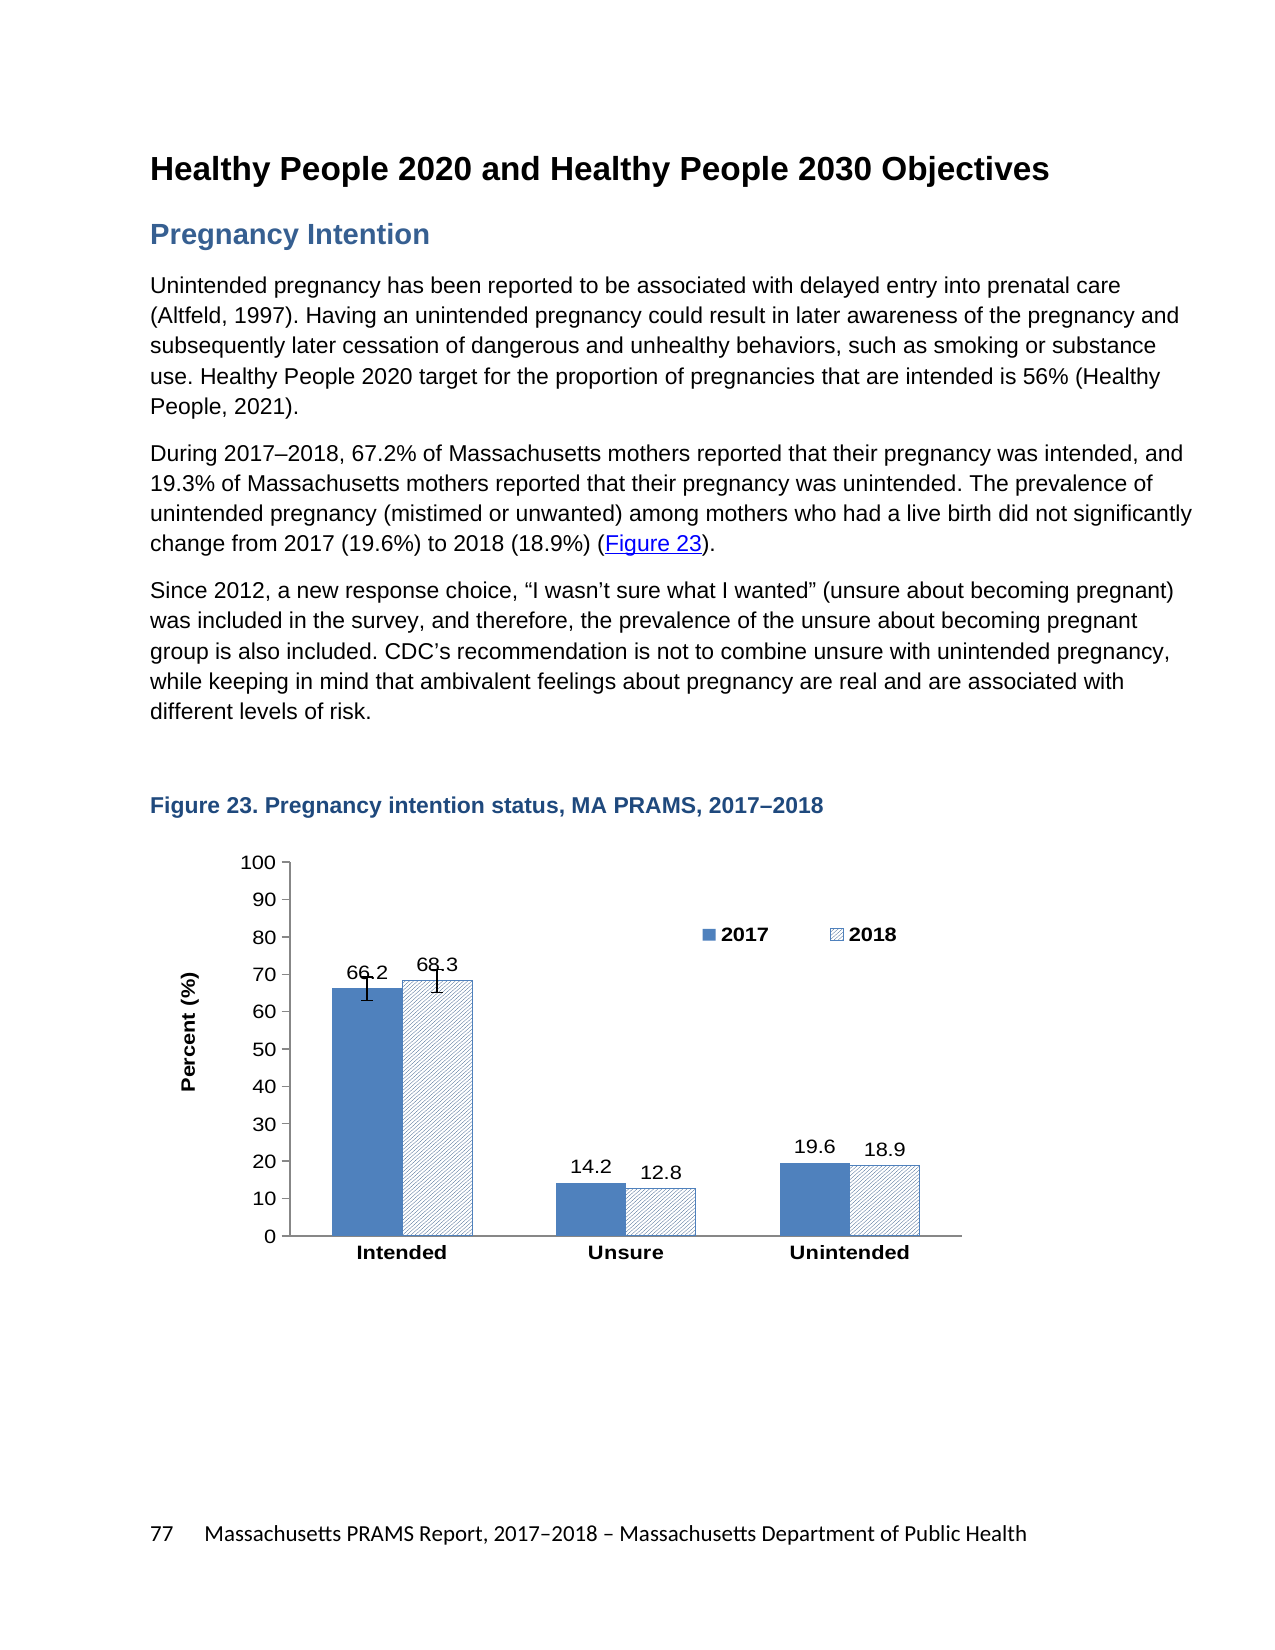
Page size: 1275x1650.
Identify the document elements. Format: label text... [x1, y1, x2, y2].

title Since 2012, a new response choice, “I wasn’t sure what I wanted” (unsure about becoming pregnant) was included in the survey, and therefore, the prevalence of the unsure about becoming pregnant group is also included. CDC’s recommendation is not to combine unsure with unintended pregnancy, while keeping in mind that ambivalent feelings about pregnancy are real and are associated with different levels of risk. [150, 577, 1200, 724]
subtitle Healthy People 2020 and Healthy People 2030 Objectives [150, 149, 1275, 188]
text During 2017–2018, 67.2% of Massachusetts mothers reported that their pregnancy was intended, and 19.3% of Massachusetts mothers reported that their pregnancy was unintended. The prevalence of unintended pregnancy (mistimed or unwanted) among mothers who had a live birth did not significantly change from 2017 (19.6%) to 2018 (18.9%) (Figure 23). [150, 440, 1200, 557]
text Figure 23. Pregnancy intention status, MA PRAMS, 2017–2018 [150, 792, 1275, 818]
text Unintended pregnancy has been reported to be associated with delayed entry into prenatal care (Altfeld, 1997). Having an unintended pregnancy could result in later awareness of the pregnancy and subsequently later cessation of dangerous and unhealthy behaviors, such as smoking or substance use. Healthy People 2020 target for the proportion of pregnancies that are intended is 56% (Healthy People, 2021). [150, 272, 1200, 419]
subtitle Pregnancy Intention [150, 217, 1200, 250]
